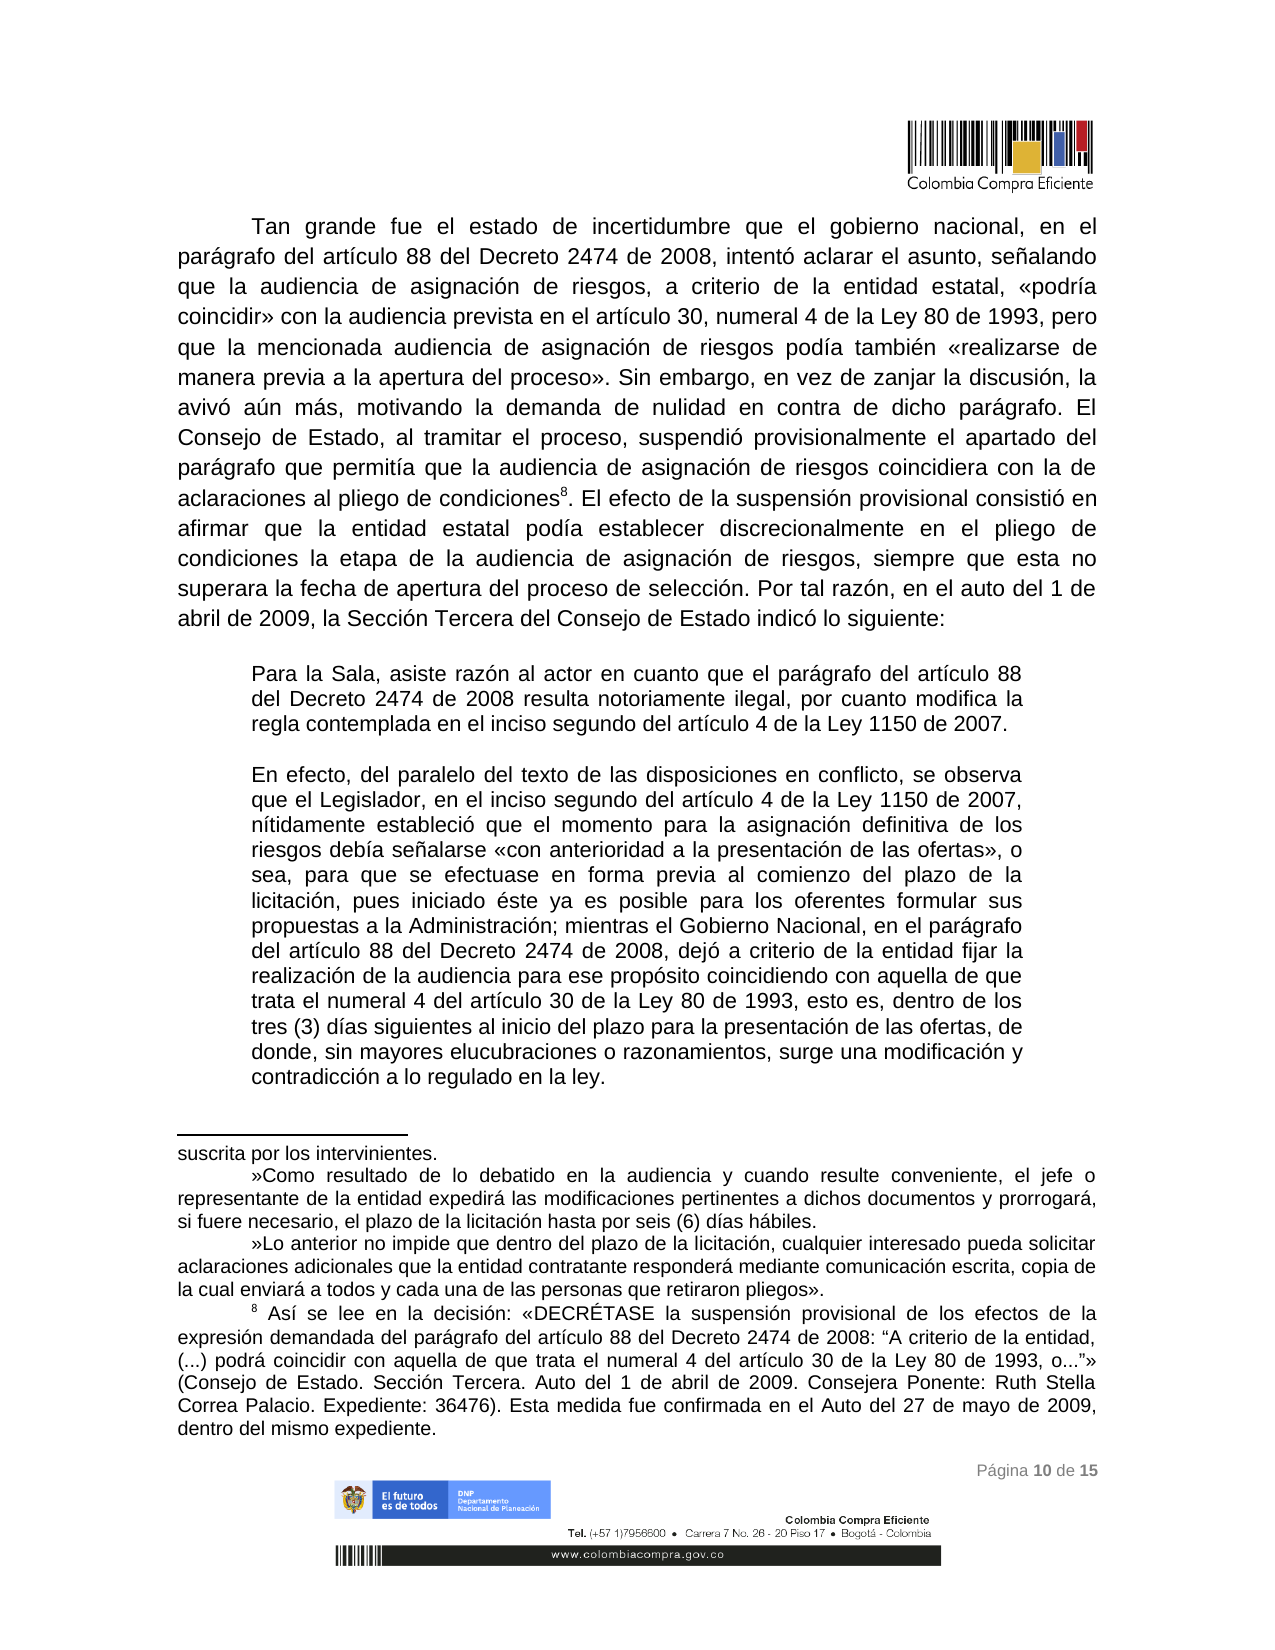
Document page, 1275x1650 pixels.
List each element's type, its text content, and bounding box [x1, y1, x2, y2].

picture [899, 114, 1099, 196]
picture [334, 1480, 942, 1566]
text Para la Sala, asiste razón al actor en cuanto que el parágrafo del artículo 88 del Decreto 2474 de 2008 resulta notoriamente ilegal, por cuanto modifica la regla contemplada en el inciso segundo del artículo 4 de la Ley 1150 de 2007. [251, 661, 1024, 736]
text Tan grande fue el estado de incertidumbre que el gobierno nacional, en el parágrafo del artículo 88 del Decreto 2474 de 2008, intentó aclarar el asunto, señalando que la audiencia de asignación de riesgos, a criterio de la entidad estatal, «podría coincidir» con la audiencia prevista en el artículo 30, numeral 4 de la Ley 80 de 1993, pero que la mencionada audiencia de asignación de riesgos podía también «realizarse de manera previa a la apertura del proceso». Sin embargo, en vez de zanjar la discusión, la avivó aún más, motivando la demanda de nulidad en contra de dicho parágrafo. El Consejo de Estado, al tramitar el proceso, suspendió provisionalmente el apartado del parágrafo que permitía que la audiencia de asignación de riesgos coincidiera con la de aclaraciones al pliego de condiciones. El efecto de la suspensión provisional consistió en afirmar que la entidad estatal podía establecer discrecionalmente en el pliego de condiciones la etapa de la audiencia de asignación de riesgos, siempre que esta no superara la fecha de apertura del proceso de selección. Por tal razón, en el auto del 1 de abril de 2009, la Sección Tercera del Consejo de Estado indicó lo siguiente: [177, 213, 1098, 632]
text En efecto, del paralelo del texto de las disposiciones en conflicto, se observa que el Legislador, en el inciso segundo del artículo 4 de la Ley 1150 de 2007, nítidamente estableció que el momento para la asignación definitiva de los riesgos debía señalarse «con anterioridad a la presentación de las ofertas», o sea, para que se efectuase en forma previa al comienzo del plazo de la licitación, pues iniciado éste ya es posible para los oferentes formular sus propuestas a la Administración; mientras el Gobierno Nacional, en el parágrafo del artículo 88 del Decreto 2474 de 2008, dejó a criterio de la entidad fijar la realización de la audiencia para ese propósito coincidiendo con aquella de que trata el numeral 4 del artículo 30 de la Ley 80 de 1993, esto es, dentro de los tres (3) días siguientes al inicio del plazo para la presentación de las ofertas, de donde, sin mayores elucubraciones o razonamientos, surge una modificación y contradicción a lo regulado en la ley. [251, 762, 1024, 1089]
